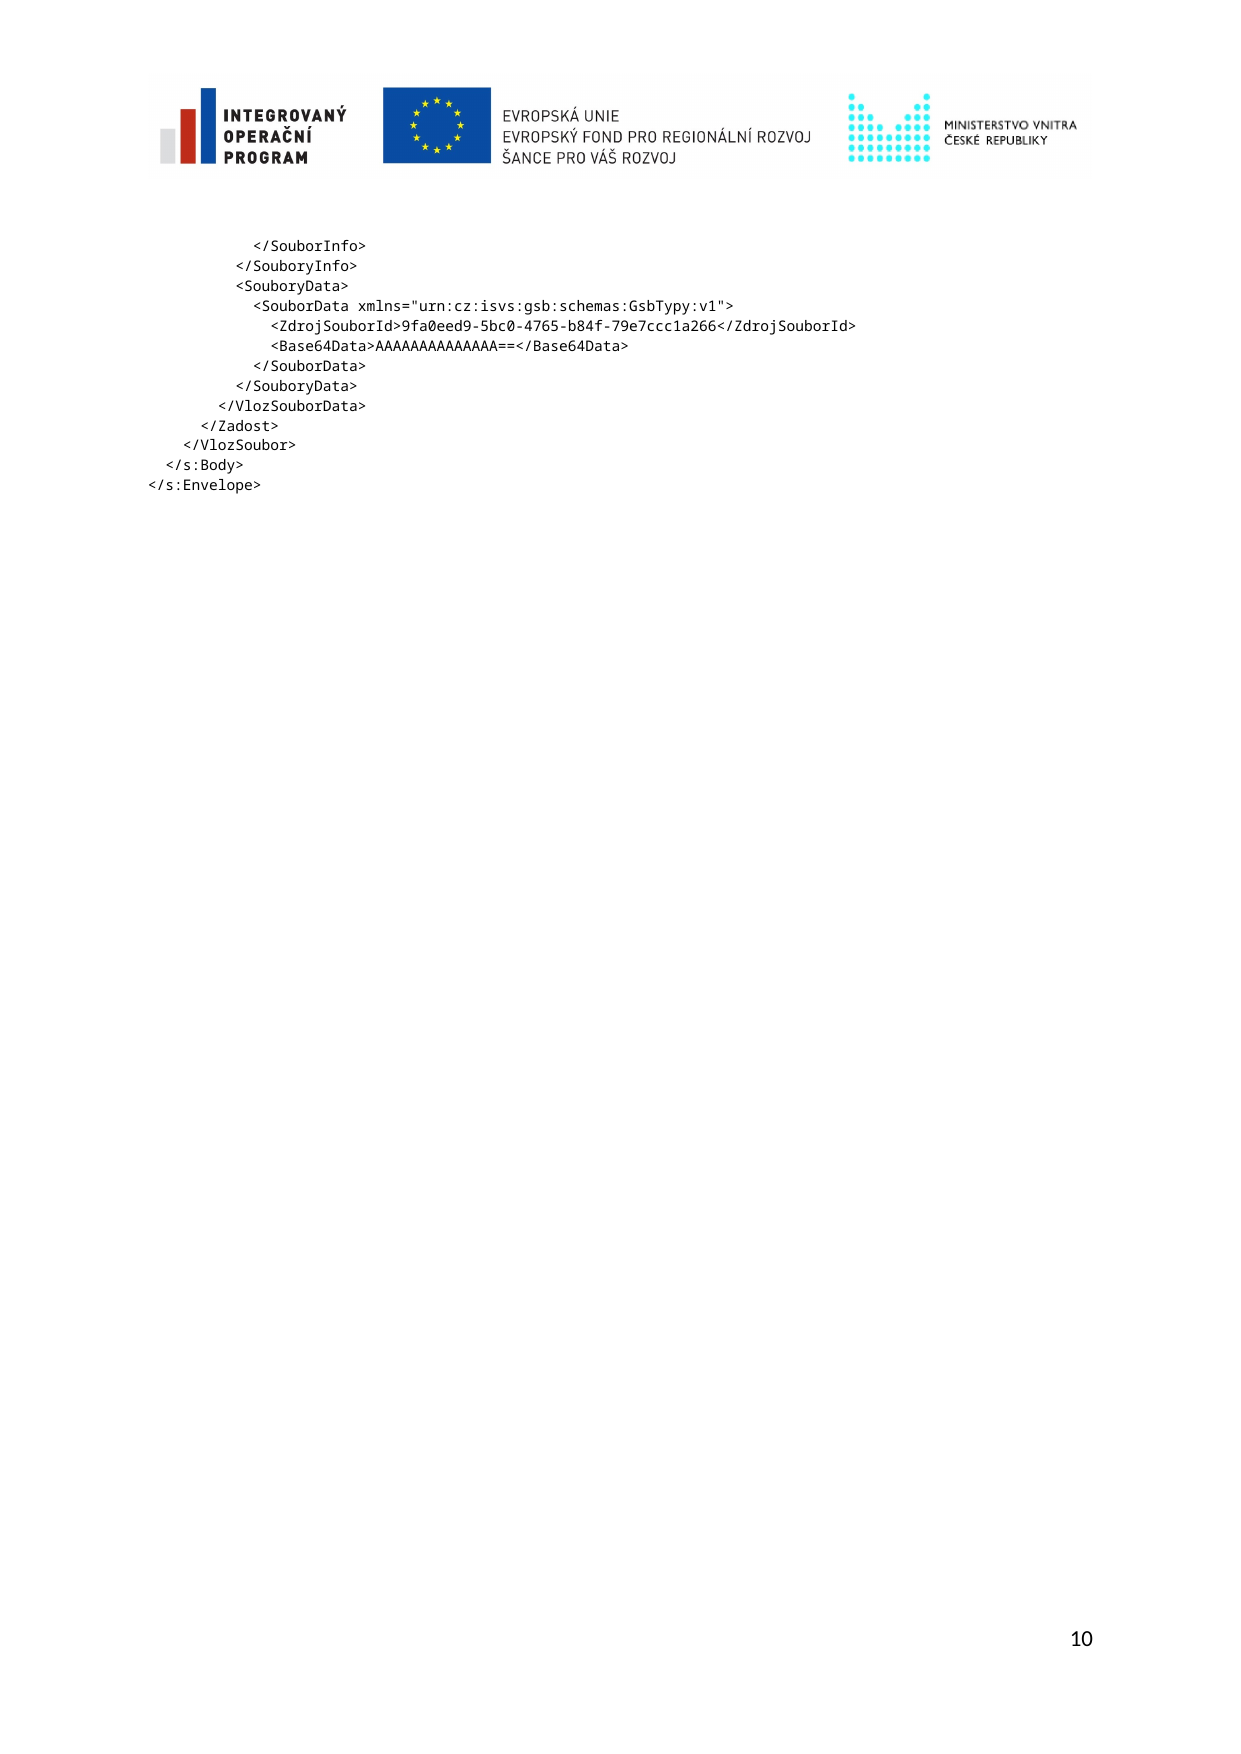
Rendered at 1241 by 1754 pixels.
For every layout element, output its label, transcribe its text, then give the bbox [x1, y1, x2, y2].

text </VlozSoubor> [148, 435, 1093, 455]
text </SouboryData> [148, 376, 1093, 395]
text </s:Body> [148, 455, 1093, 475]
text <Base64Data>AAAAAAAAAAAAAA==</Base64Data> [148, 336, 1093, 356]
text </Zadost> [148, 415, 1093, 435]
text <SouborData xmlns="urn:cz:isvs:gsb:schemas:GsbTypy:v1"> [148, 296, 1093, 316]
picture [147, 73, 1093, 179]
text </VlozSouborData> [148, 395, 1093, 415]
text </s:Envelope> [148, 475, 1093, 495]
text <SouboryData> [148, 276, 1093, 296]
text </SouborInfo> [148, 236, 1093, 256]
text </SouboryInfo> [148, 256, 1093, 276]
text <ZdrojSouborId>9fa0eed9-5bc0-4765-b84f-79e7ccc1a266</ZdrojSouborId> [148, 316, 1093, 336]
text </SouborData> [148, 356, 1093, 376]
